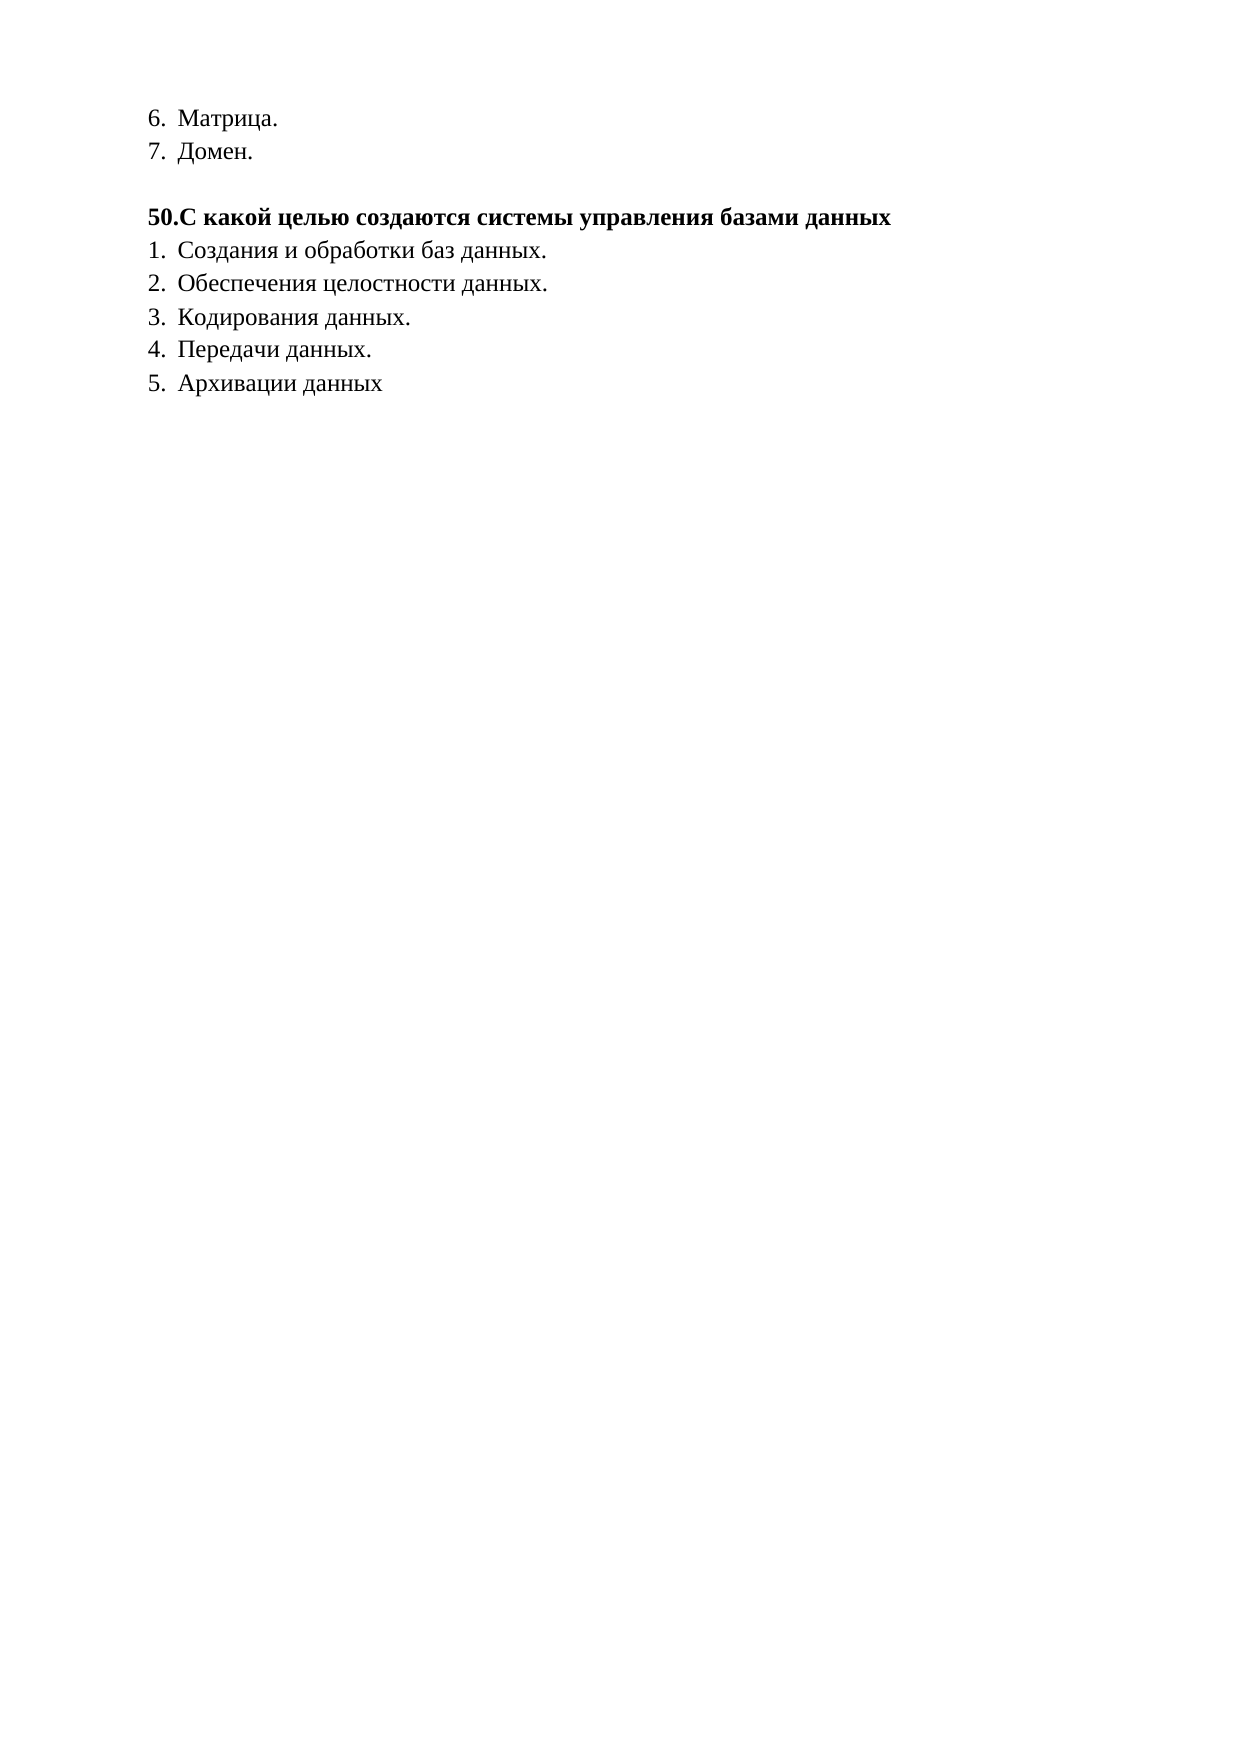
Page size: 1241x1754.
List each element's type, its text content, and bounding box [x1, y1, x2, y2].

text 50.С какой целью создаются системы управления базами данных [148, 202, 1152, 231]
list Домен. [148, 136, 1152, 165]
list Создания и обработки баз данных. [148, 236, 1152, 264]
list Архивации данных [148, 368, 1152, 396]
list Кодирования данных. [148, 302, 1152, 330]
list Передачи данных. [148, 334, 1152, 363]
list Обеспечения целостности данных. [148, 268, 1152, 297]
list Матрица. [148, 103, 1152, 132]
